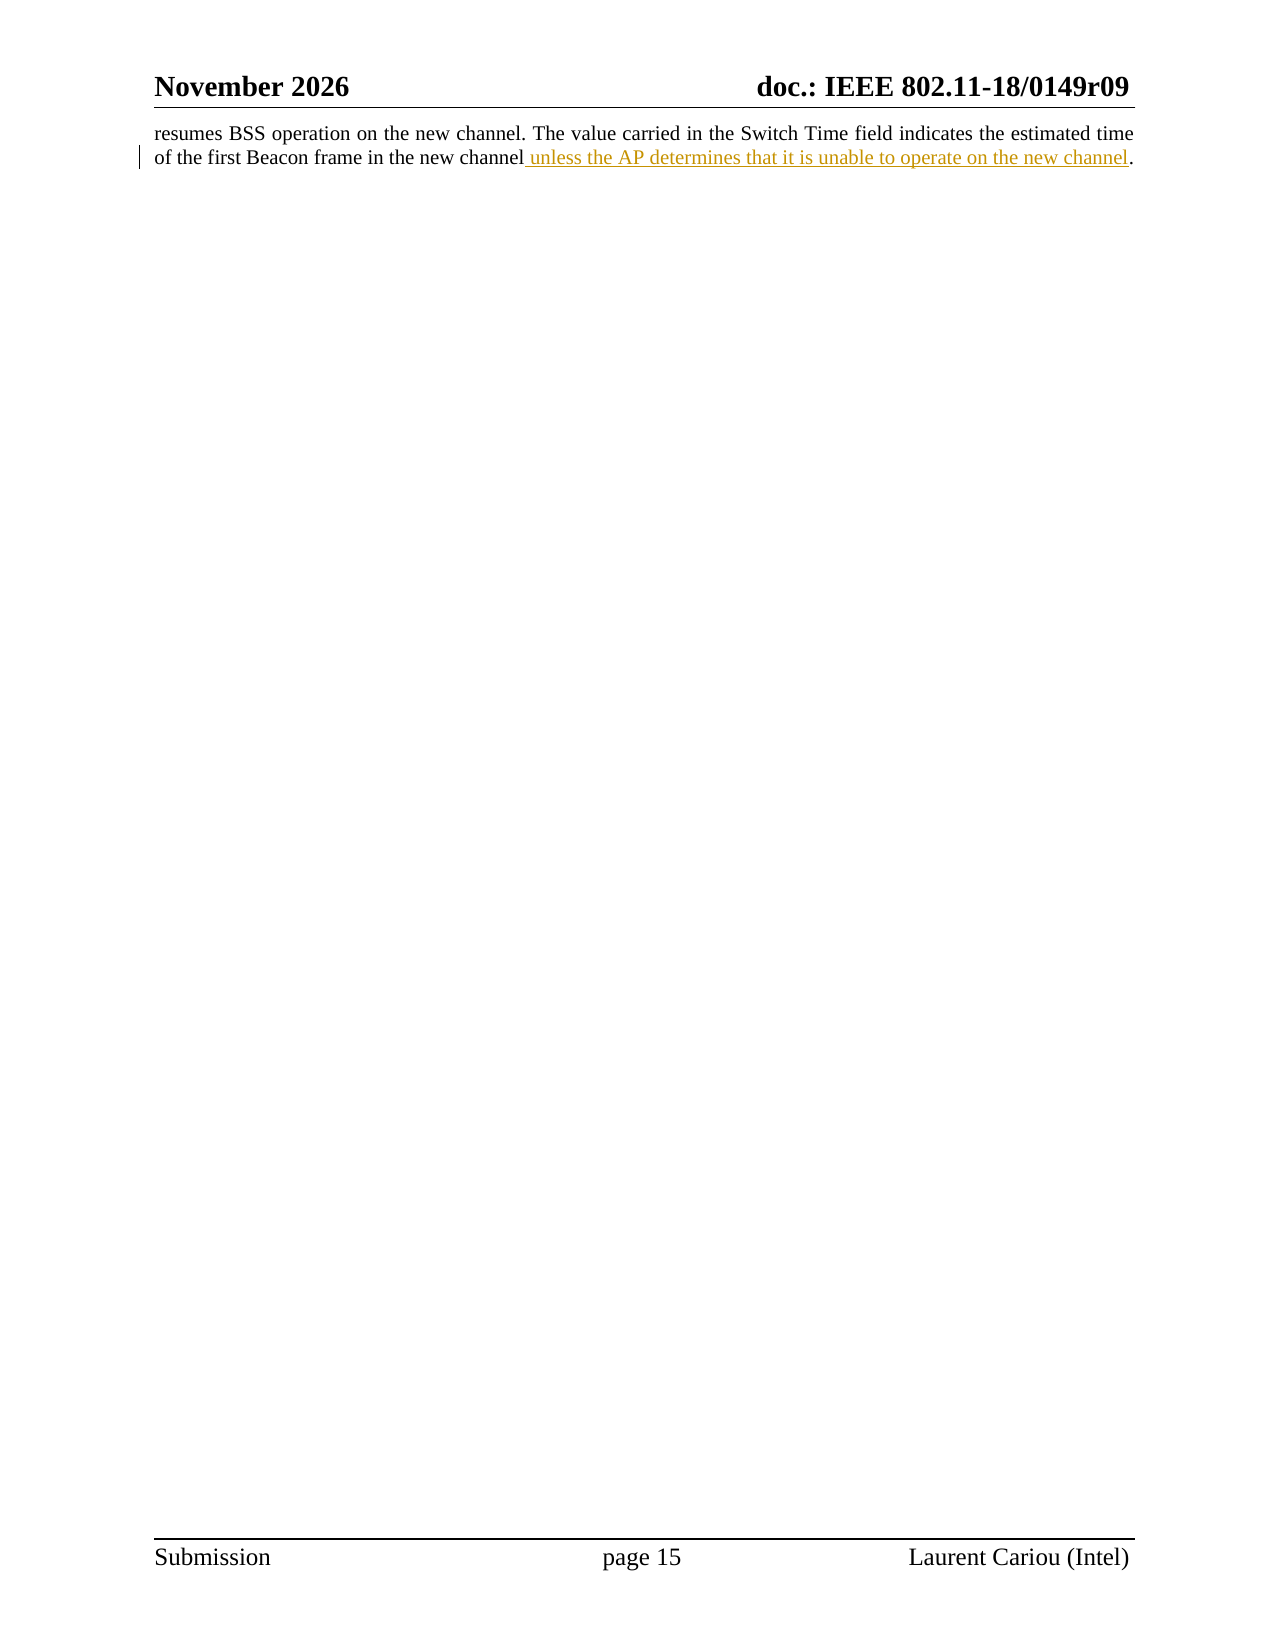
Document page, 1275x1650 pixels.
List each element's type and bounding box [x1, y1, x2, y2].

text [154, 121, 1135, 169]
